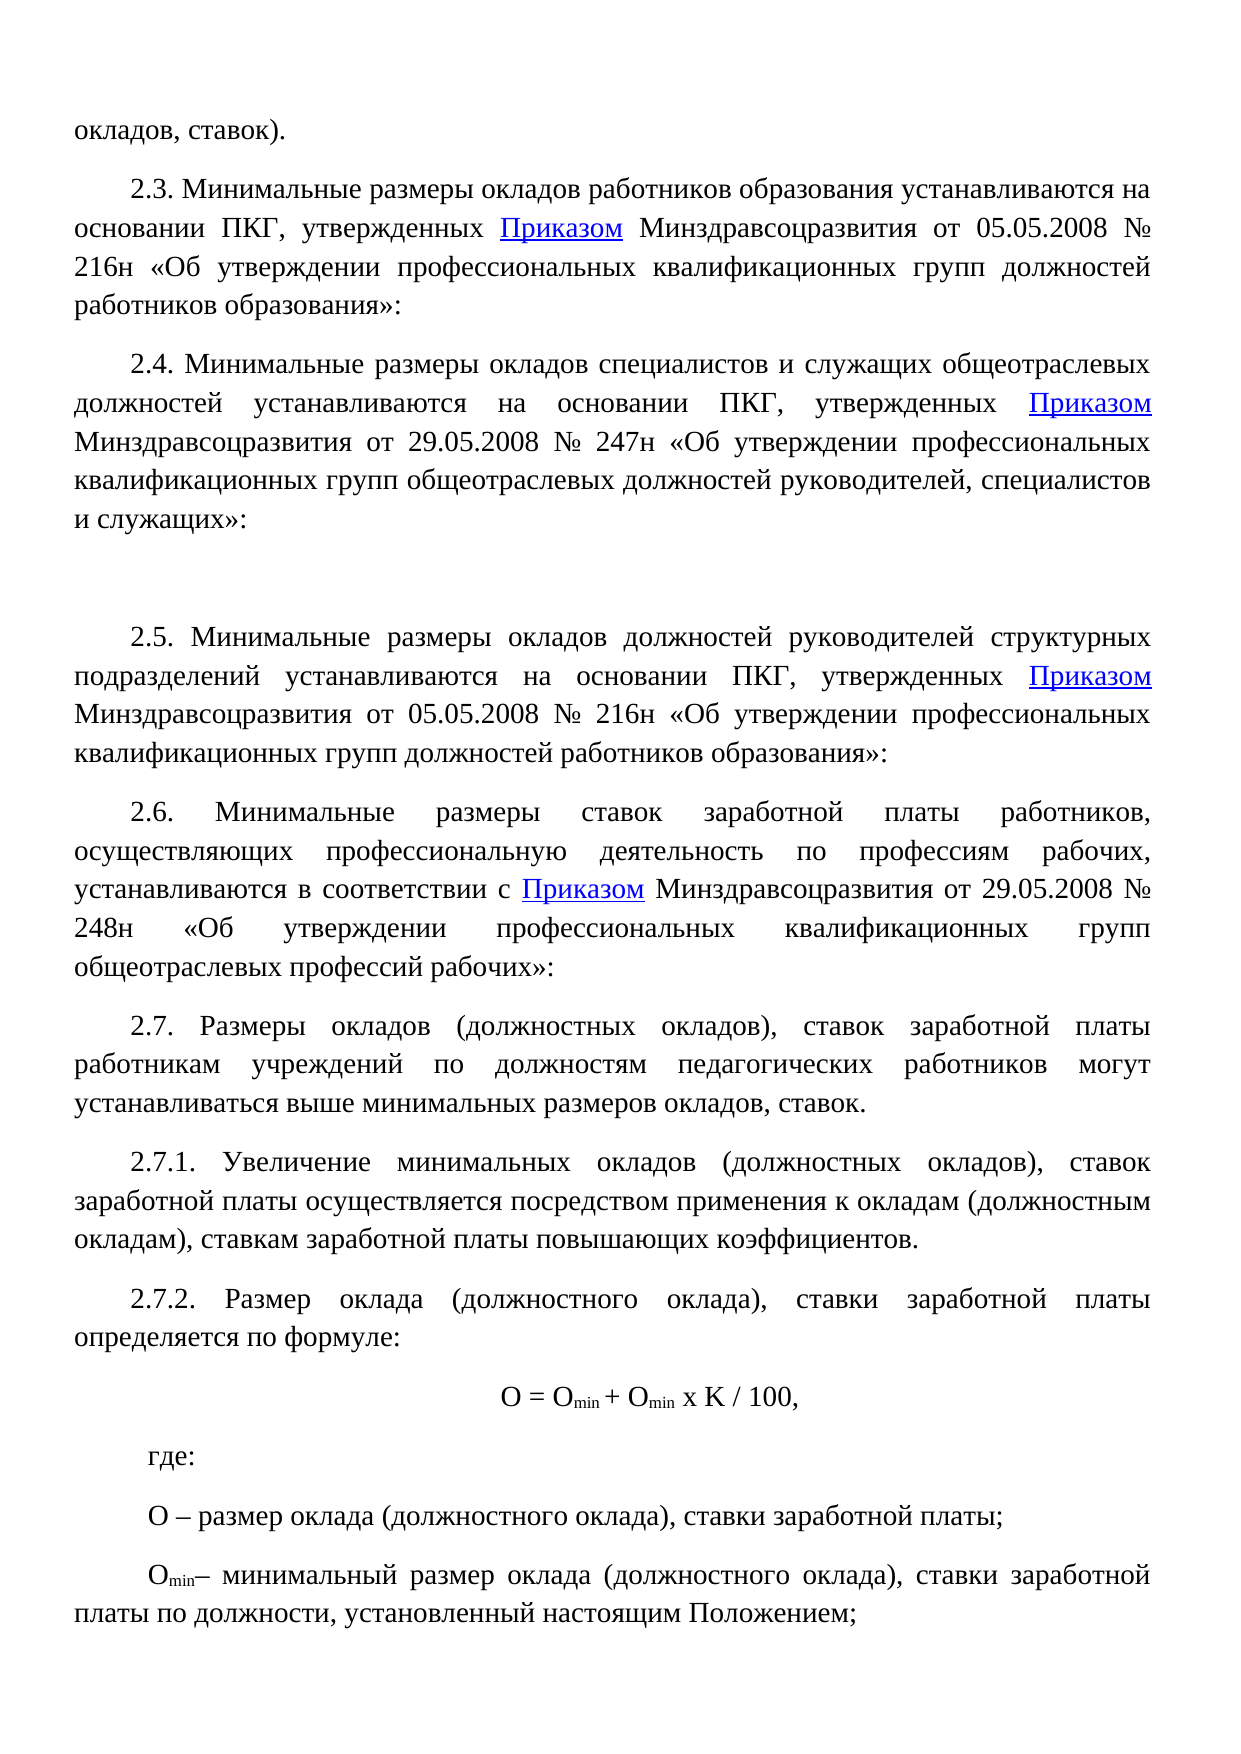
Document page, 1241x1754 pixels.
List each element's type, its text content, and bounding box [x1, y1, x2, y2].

text 2.3. Минимальные размеры окладов работников образования устанавливаются на основании ПКГ, утвержденных Приказом Минздравсоцразвития от 05.05.2008 № 216н «Об утверждении профессиональных квалификационных групп должностей работников образования»: [74, 172, 1152, 321]
text O = Omin + Omin x K / 100, [74, 1379, 1152, 1412]
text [74, 112, 1152, 146]
text О – размер оклада (должностного оклада), ставки заработной платы; [74, 1498, 1152, 1531]
text где: [74, 1438, 1152, 1472]
text 2.4. Минимальные размеры окладов специалистов и служащих общеотраслевых должностей устанавливаются на основании ПКГ, утвержденных Приказом Минздравсоцразвития от 29.05.2008 № 247н «Об утверждении профессиональных квалификационных групп общеотраслевых должностей руководителей, специалистов и служащих»: [74, 347, 1152, 534]
text 2.5. Минимальные размеры окладов должностей руководителей структурных подразделений устанавливаются на основании ПКГ, утвержденных Приказом Минздравсоцразвития от 05.05.2008 № 216н «Об утверждении профессиональных квалификационных групп должностей работников образования»: [74, 619, 1152, 769]
text 2.7.2. Размер оклада (должностного оклада), ставки заработной платы определяется по формуле: [74, 1281, 1152, 1353]
text Оmin– минимальный размер оклада (должностного оклада), ставки заработной платы по должности, установленный настоящим Положением; [74, 1557, 1152, 1629]
text 2.6. Минимальные размеры ставок заработной платы работников, осуществляющих профессиональную деятельность по профессиям рабочих, устанавливаются в соответствии с Приказом Минздравсоцразвития от 29.05.2008 № 248н «Об утверждении профессиональных квалификационных групп общеотраслевых профессий рабочих»: [74, 794, 1152, 982]
text 2.7. Размеры окладов (должностных окладов), ставок заработной платы работникам учреждений по должностям педагогических работников могут устанавливаться выше минимальных размеров окладов, ставок. [74, 1008, 1152, 1119]
text 2.7.1. Увеличение минимальных окладов (должностных окладов), ставок заработной платы осуществляется посредством применения к окладам (должностным окладам), ставкам заработной платы повышающих коэффициентов. [74, 1144, 1152, 1255]
